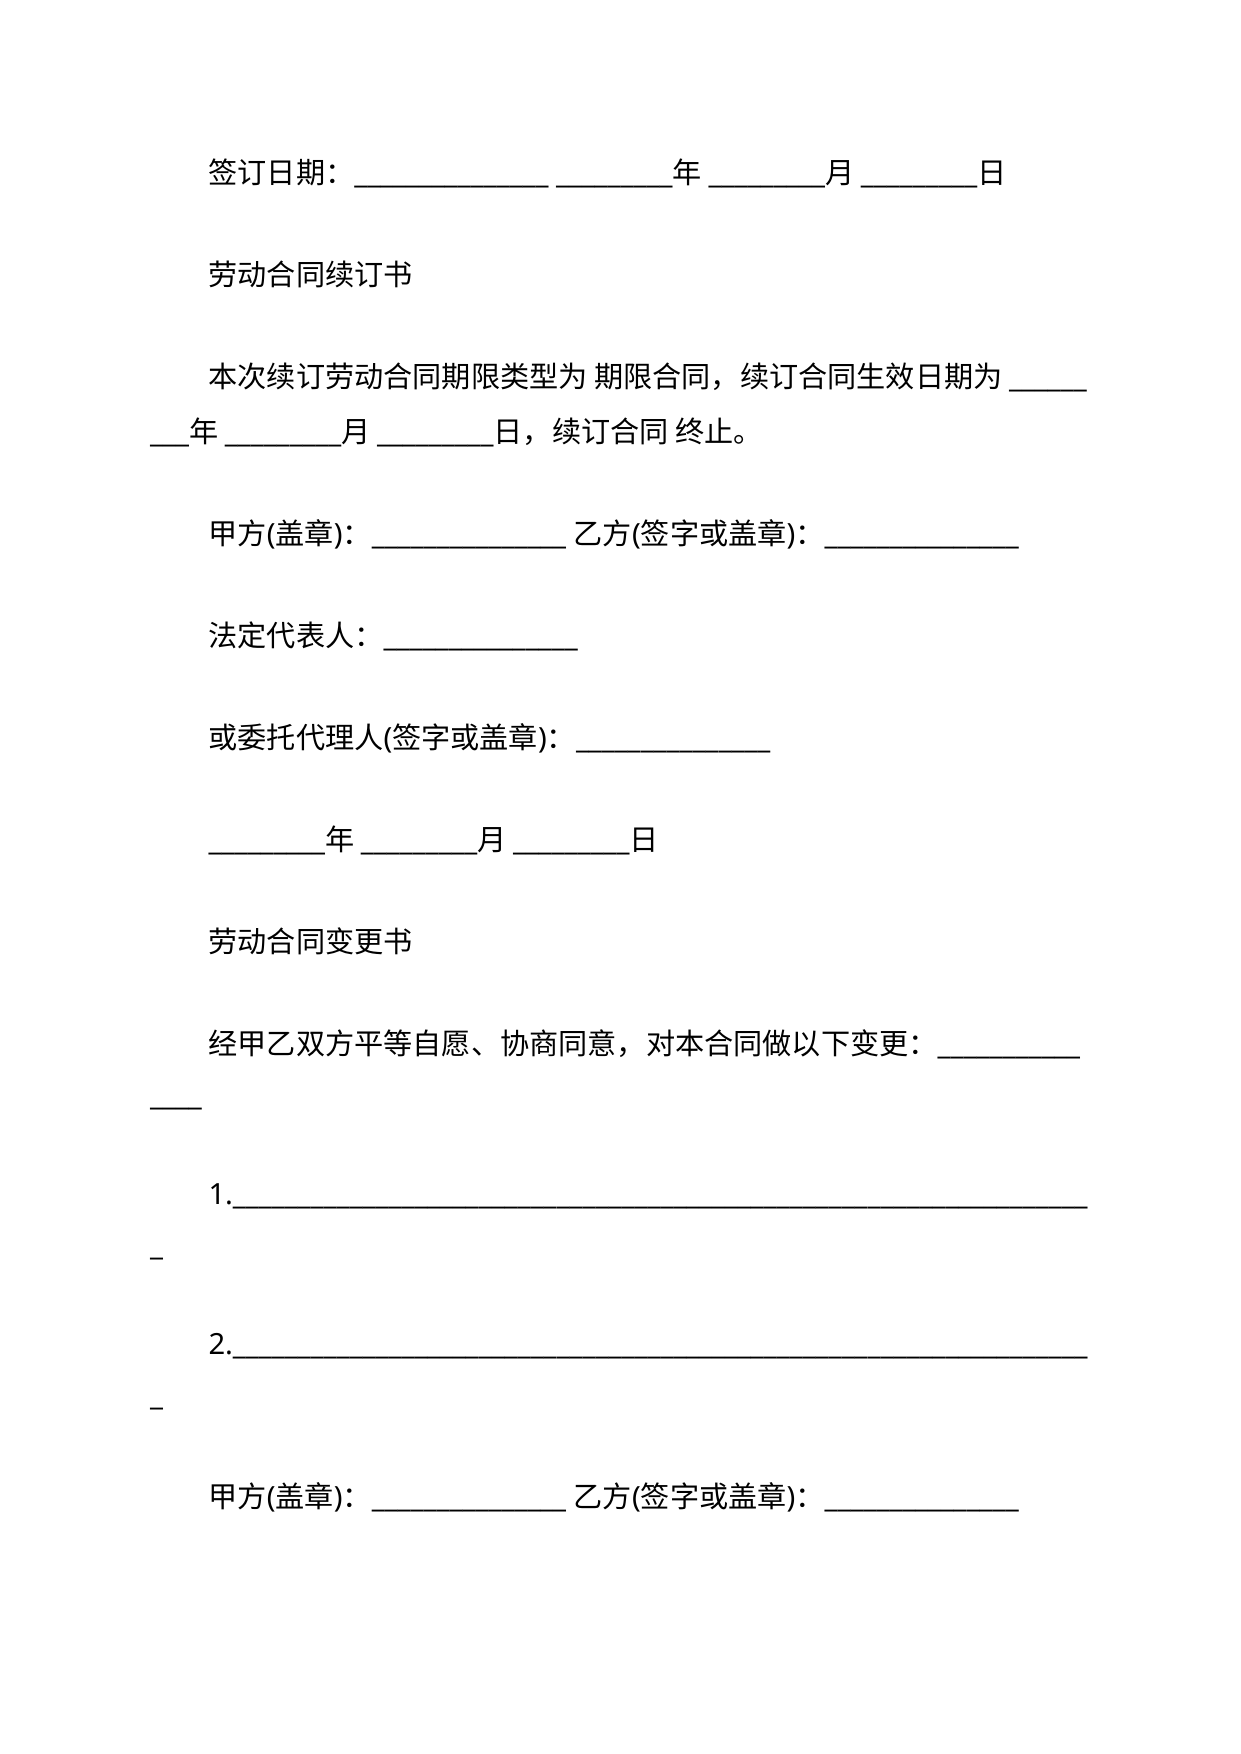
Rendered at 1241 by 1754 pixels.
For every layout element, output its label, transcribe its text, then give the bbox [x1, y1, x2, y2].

text 本次续订劳动合同期限类型为 期限合同，续订合同生效日期为 _________年 _________月 _________日，续订合同 终止。 [150, 354, 1090, 451]
text 劳动合同变更书 [150, 919, 1090, 961]
text 法定代表人：_______________ [150, 613, 1090, 655]
text 甲方(盖章)：_______________ 乙方(签字或盖章)：_______________ [150, 1473, 1090, 1516]
text 经甲乙双方平等自愿、协商同意，对本合同做以下变更：_______________ [150, 1020, 1090, 1114]
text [150, 150, 1090, 192]
text 或委托代理人(签字或盖章)：_______________ [150, 715, 1090, 757]
text 1.___________________________________________________________________ [150, 1173, 1090, 1264]
text _________年 _________月 _________日 [150, 817, 1090, 859]
text 2.___________________________________________________________________ [150, 1323, 1090, 1414]
text 甲方(盖章)：_______________ 乙方(签字或盖章)：_______________ [150, 511, 1090, 553]
text 劳动合同续订书 [150, 252, 1090, 294]
